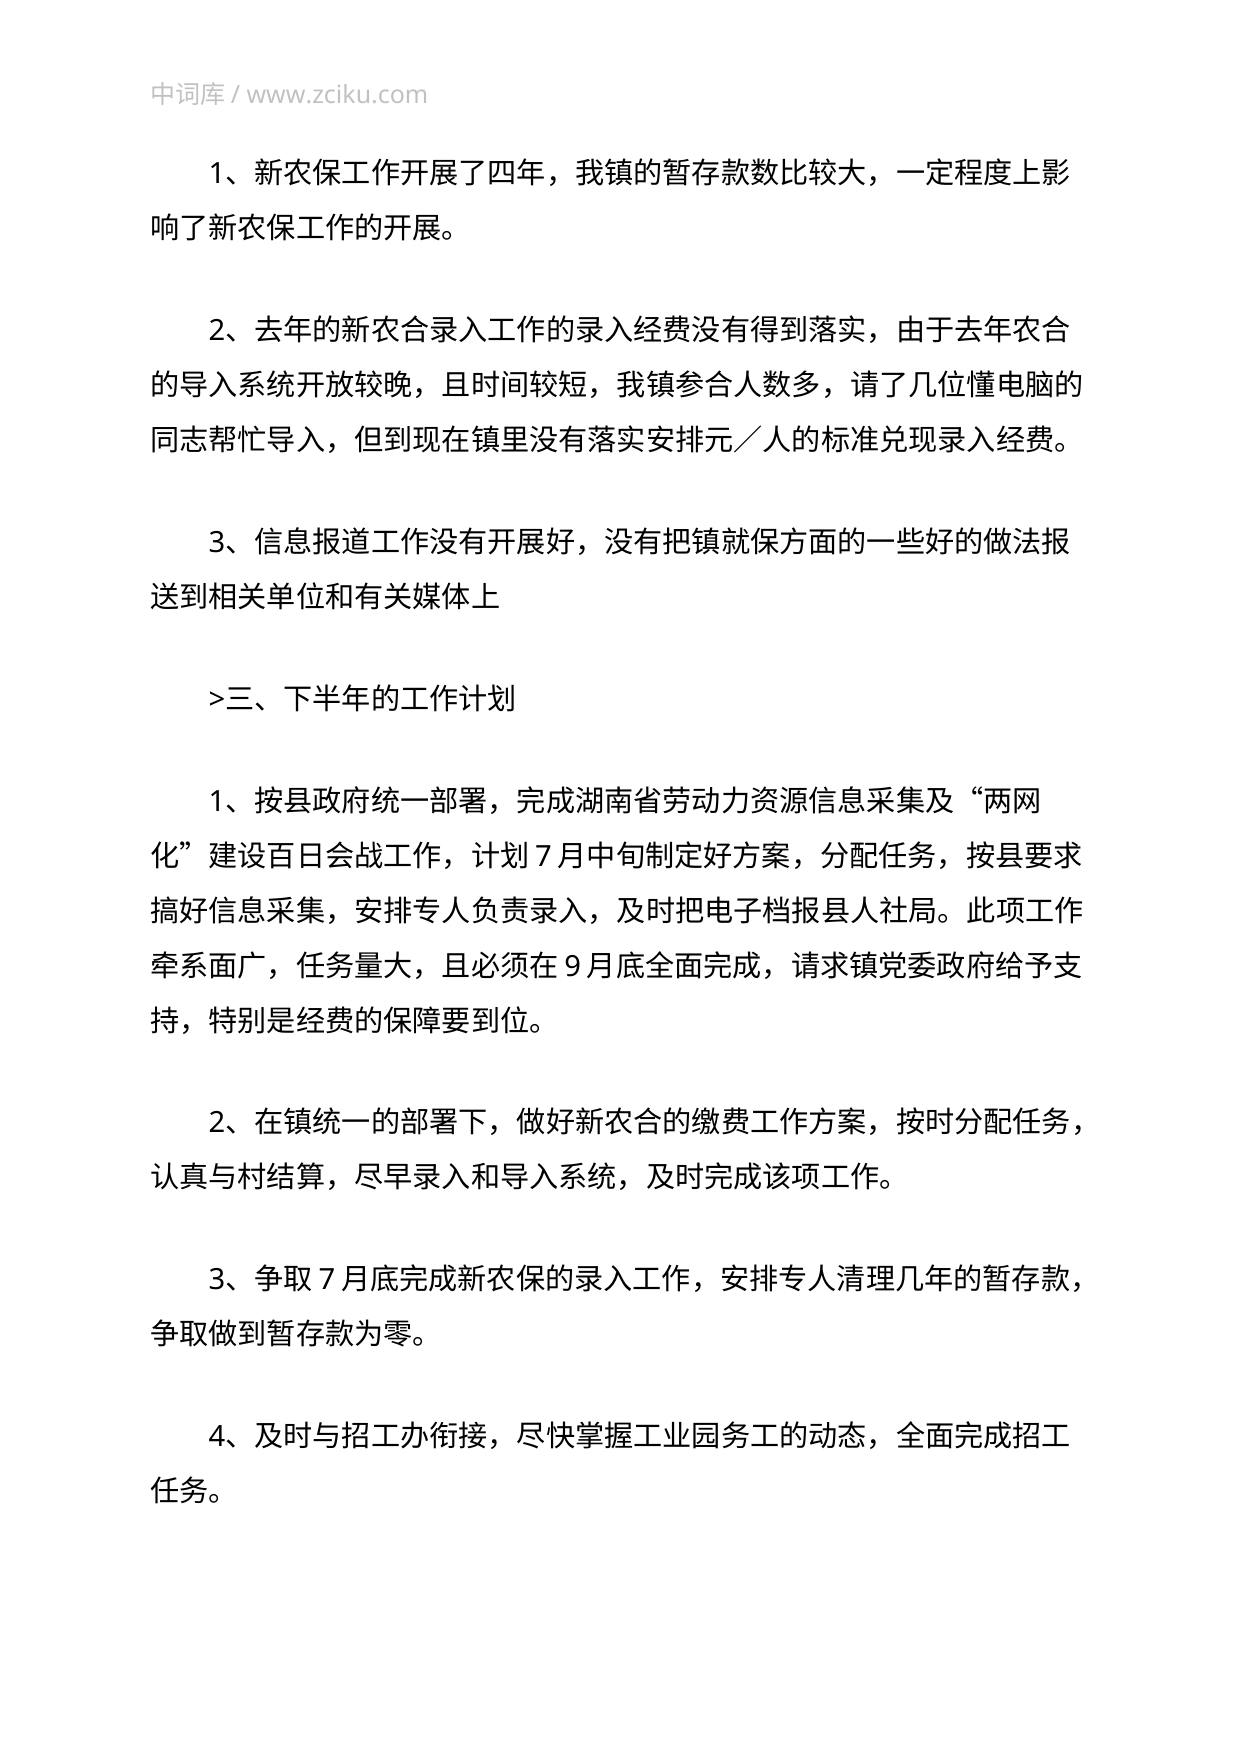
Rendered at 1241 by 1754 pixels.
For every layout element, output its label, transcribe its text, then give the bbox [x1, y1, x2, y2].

text 3、争取7月底完成新农保的录入工作，安排专人清理几年的暂存款，争取做到暂存款为零。 [150, 1256, 1090, 1353]
text 3、信息报道工作没有开展好，没有把镇就保方面的一些好的做法报送到相关单位和有关媒体上 [150, 518, 1090, 616]
text 4、及时与招工办衔接，尽快掌握工业园务工的动态，全面完成招工任务。 [150, 1412, 1090, 1510]
text >三、下半年的工作计划 [150, 675, 1090, 718]
text 2、去年的新农合录入工作的录入经费没有得到落实，由于去年农合的导入系统开放较晚，且时间较短，我镇参合人数多，请了几位懂电脑的同志帮忙导入，但到现在镇里没有落实安排元／人的标准兑现录入经费。 [150, 307, 1090, 459]
text 1、新农保工作开展了四年，我镇的暂存款数比较大，一定程度上影响了新农保工作的开展。 [150, 150, 1090, 247]
text 1、按县政府统一部署，完成湖南省劳动力资源信息采集及“两网化”建设百日会战工作，计划7月中旬制定好方案，分配任务，按县要求搞好信息采集，安排专人负责录入，及时把电子档报县人社局。此项工作牵系面广，任务量大，且必须在9月底全面完成，请求镇党委政府给予支持，特别是经费的保障要到位。 [150, 777, 1090, 1039]
text 2、在镇统一的部署下，做好新农合的缴费工作方案，按时分配任务，认真与村结算，尽早录入和导入系统，及时完成该项工作。 [150, 1099, 1090, 1196]
